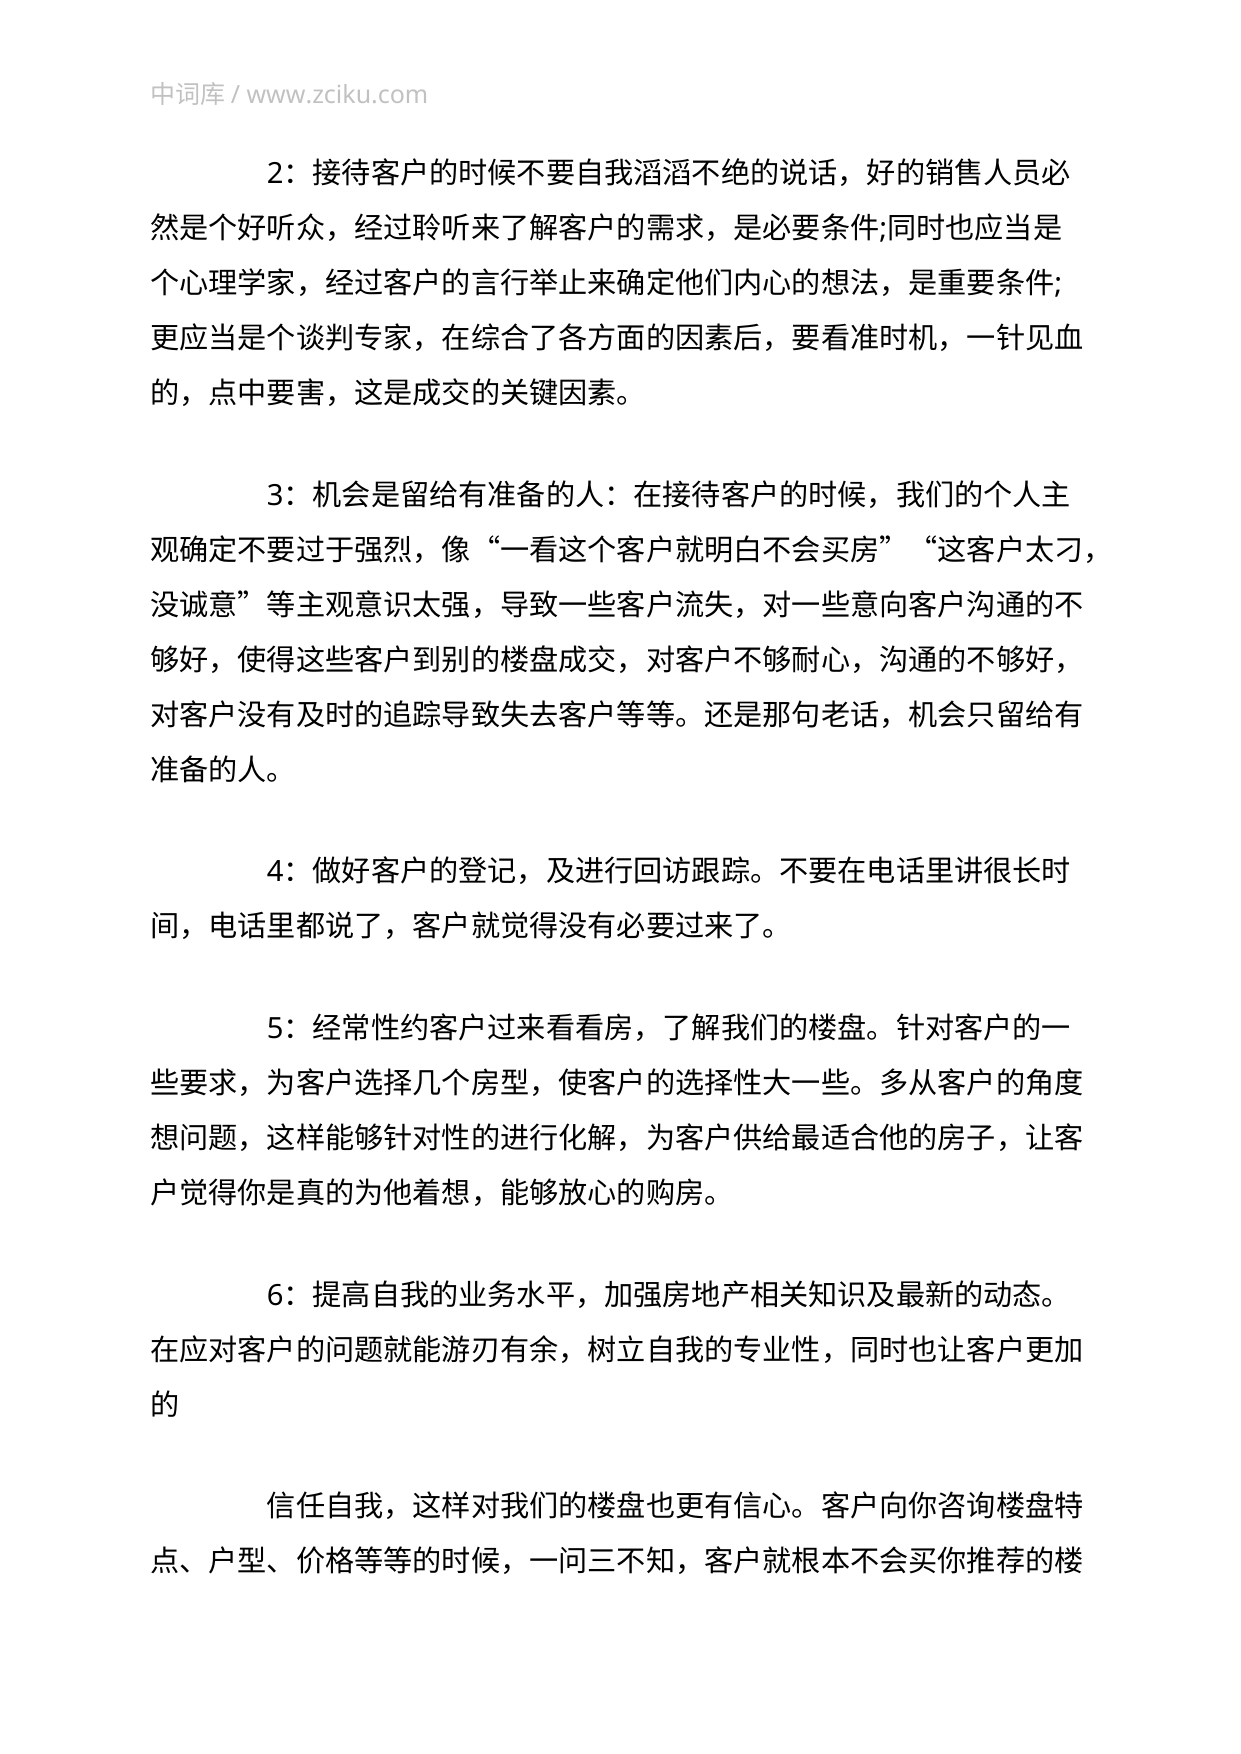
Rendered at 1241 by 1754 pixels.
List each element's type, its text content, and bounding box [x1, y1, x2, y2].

text 3：机会是留给有准备的人：在接待客户的时候，我们的个人主观确定不要过于强烈，像“一看这个客户就明白不会买房”“这客户太刁，没诚意”等主观意识太强，导致一些客户流失，对一些意向客户沟通的不够好，使得这些客户到别的楼盘成交，对客户不够耐心，沟通的不够好，对客户没有及时的追踪导致失去客户等等。还是那句老话，机会只留给有准备的人。 [150, 472, 1090, 788]
text 4：做好客户的登记，及进行回访跟踪。不要在电话里讲很长时间，电话里都说了，客户就觉得没有必要过来了。 [150, 848, 1090, 945]
text 5：经常性约客户过来看看房，了解我们的楼盘。针对客户的一些要求，为客户选择几个房型，使客户的选择性大一些。多从客户的角度想问题，这样能够针对性的进行化解，为客户供给最适合他的房子，让客户觉得你是真的为他着想，能够放心的购房。 [150, 1005, 1090, 1212]
text 2：接待客户的时候不要自我滔滔不绝的说话，好的销售人员必然是个好听众，经过聆听来了解客户的需求，是必要条件;同时也应当是个心理学家，经过客户的言行举止来确定他们内心的想法，是重要条件;更应当是个谈判专家，在综合了各方面的因素后，要看准时机，一针见血的，点中要害，这是成交的关键因素。 [150, 150, 1090, 412]
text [150, 1483, 1090, 1580]
text 6：提高自我的业务水平，加强房地产相关知识及最新的动态。在应对客户的问题就能游刃有余，树立自我的专业性，同时也让客户更加的 [150, 1271, 1090, 1423]
